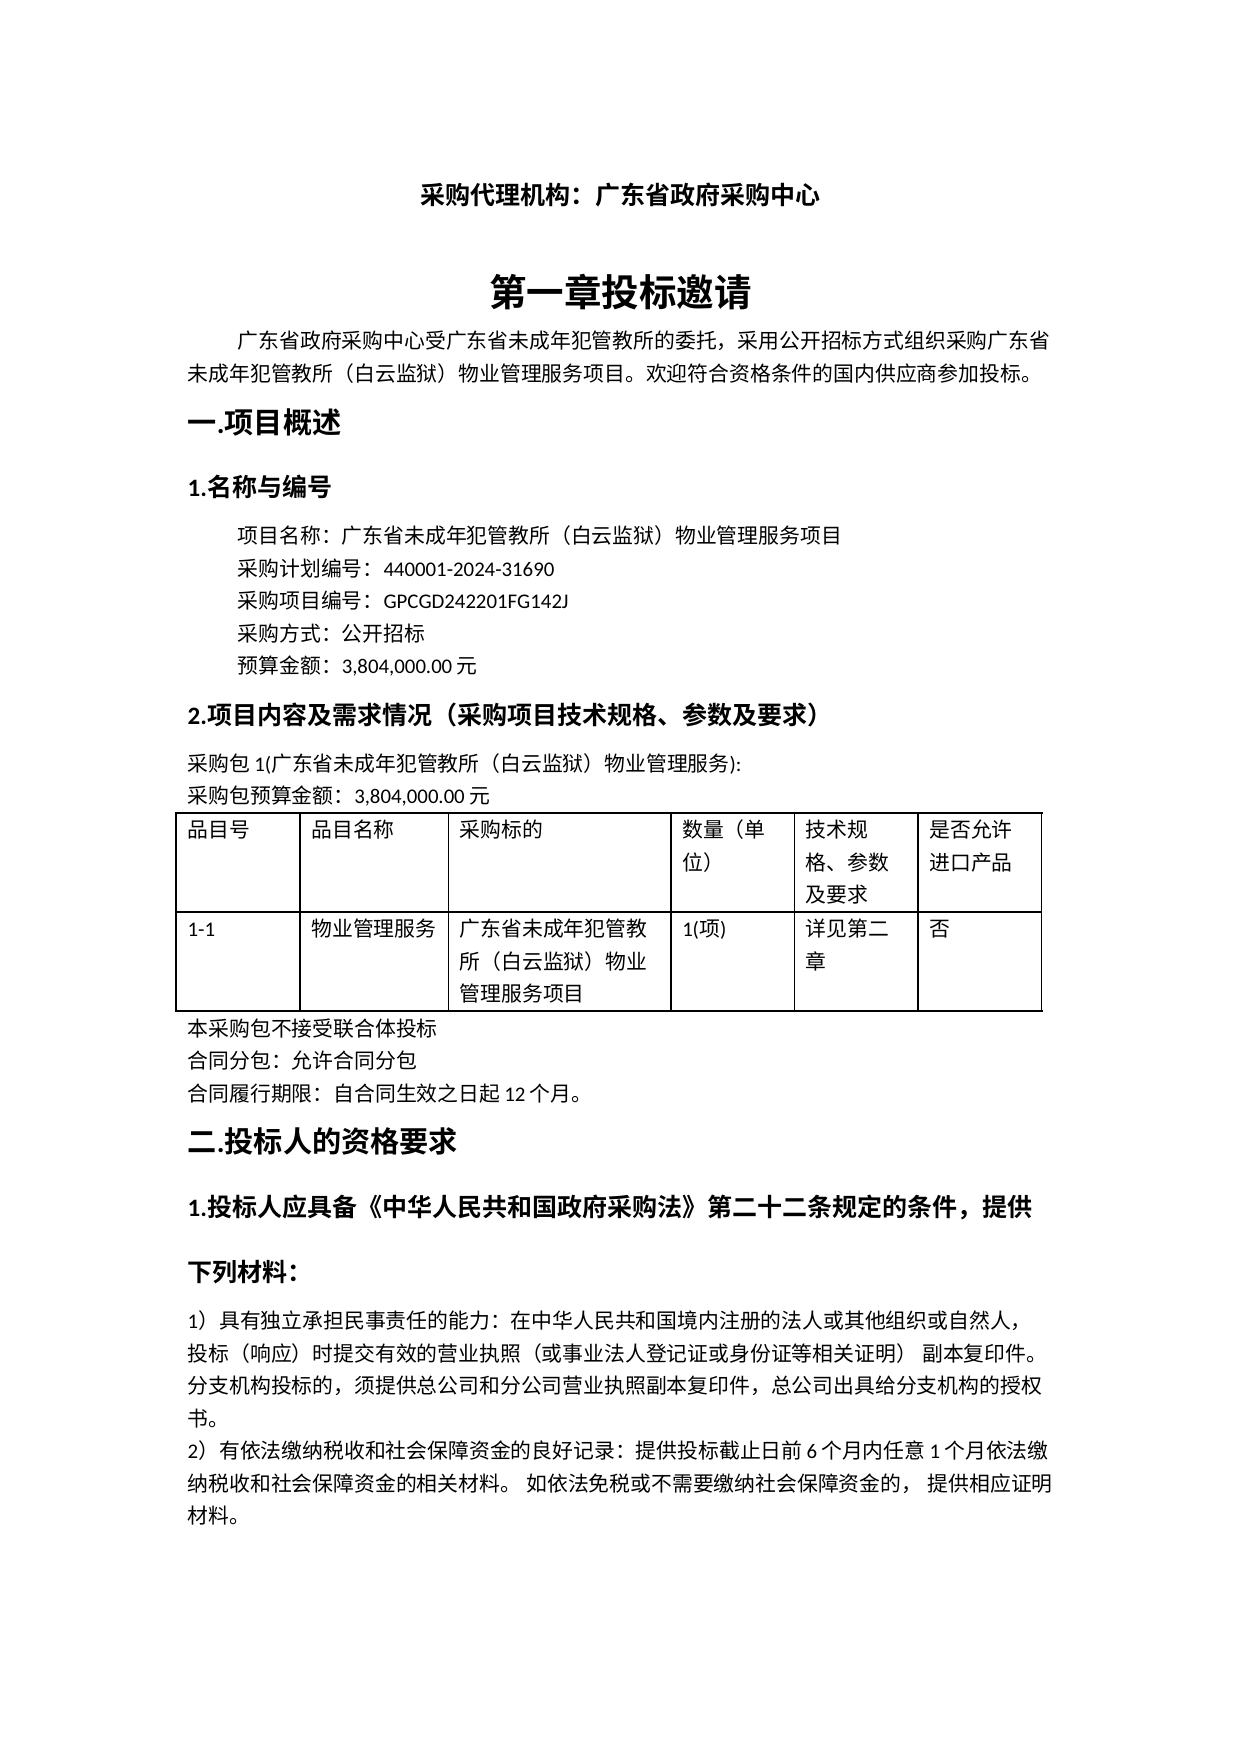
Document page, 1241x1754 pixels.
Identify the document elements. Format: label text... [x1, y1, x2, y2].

table_header 是否允许进口产品 [919, 814, 1041, 911]
table_cell 1(项) [672, 913, 794, 1010]
text 第一章投标邀请 [187, 259, 1053, 324]
text 采购代理机构：广东省政府采购中心 [187, 162, 1053, 227]
text 采购方式：公开招标 [187, 617, 1053, 649]
text 合同履行期限：自合同生效之日起12个月。 [187, 1077, 1053, 1109]
table_cell 1-1 [177, 913, 299, 1010]
text 预算金额：3,804,000.00元 [187, 649, 1053, 682]
table_header 数量（单位） [672, 814, 794, 911]
text 2.项目内容及需求情况（采购项目技术规格、参数及要求） [187, 682, 1053, 747]
table_header 采购标的 [449, 814, 670, 911]
text 采购项目编号：GPCGD242201FG142J [187, 584, 1053, 617]
table_cell 物业管理服务 [301, 913, 448, 1010]
table_header 技术规格、参数及要求 [795, 814, 917, 911]
text 1）具有独立承担民事责任的能力：在中华人民共和国境内注册的法人或其他组织或自然人， 投标（响应）时提交有效的营业执照（或事业法人登记证或身份证等相关证明） 副本复印件。分支机构投标的，须提供总公司和分公司营业执照副本复印件，总公司出具给分支机构的授权书。 [187, 1304, 1053, 1434]
text 2）有依法缴纳税收和社会保障资金的良好记录：提供投标截止日前6个月内任意1个月依法缴纳税收和社会保障资金的相关材料。 如依法免税或不需要缴纳社会保障资金的， 提供相应证明材料。 [187, 1434, 1053, 1532]
table_cell 否 [919, 913, 1041, 1010]
text 采购计划编号：440001-2024-31690 [187, 552, 1053, 584]
text 1.名称与编号 [187, 454, 1053, 519]
text 一.项目概述 [187, 389, 1053, 454]
table_header 品目号 [177, 814, 299, 911]
text 合同分包：允许合同分包 [187, 1044, 1053, 1077]
text 项目名称：广东省未成年犯管教所（白云监狱）物业管理服务项目 [187, 519, 1053, 552]
text 本采购包不接受联合体投标 [187, 1012, 1053, 1044]
text 1.投标人应具备《中华人民共和国政府采购法》第二十二条规定的条件，提供下列材料： [187, 1174, 1053, 1304]
table_header 品目名称 [301, 814, 448, 911]
text 二.投标人的资格要求 [187, 1109, 1053, 1174]
table_cell 广东省未成年犯管教所（白云监狱）物业管理服务项目 [449, 913, 670, 1010]
table_cell 详见第二章 [795, 913, 917, 1010]
text 广东省政府采购中心受广东省未成年犯管教所的委托，采用公开招标方式组织采购广东省未成年犯管教所（白云监狱）物业管理服务项目。欢迎符合资格条件的国内供应商参加投标。 [187, 324, 1053, 389]
text 采购包预算金额：3,804,000.00元 [187, 779, 1053, 812]
text 采购包1(广东省未成年犯管教所（白云监狱）物业管理服务): [187, 747, 1053, 779]
